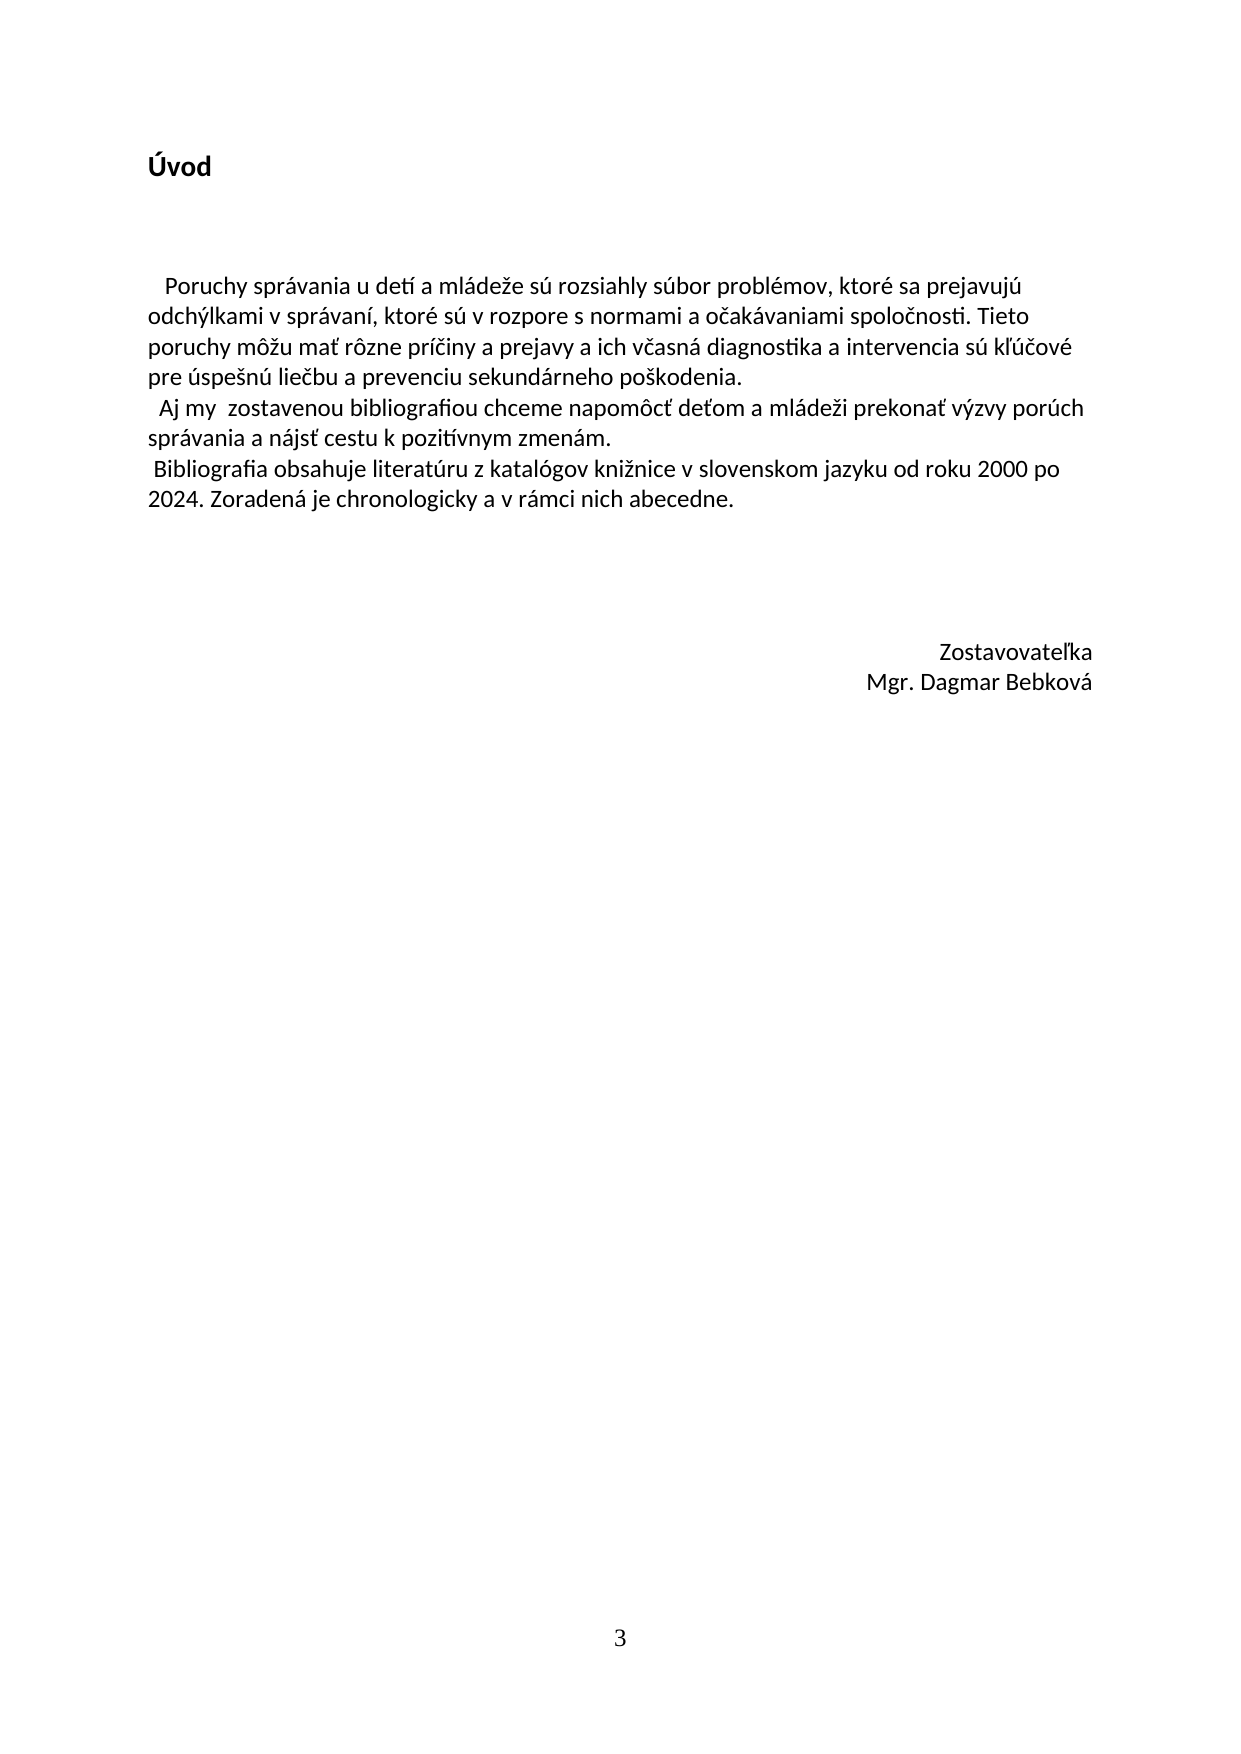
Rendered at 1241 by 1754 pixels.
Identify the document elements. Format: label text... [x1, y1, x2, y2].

text Zostavovateľka [148, 636, 1093, 667]
text Bibliografia obsahuje literatúru z katalógov knižnice v slovenskom jazyku od roku 2000 po 2024. Zoradená je chronologicky a v rámci nich abecedne. [148, 453, 1093, 514]
text Mgr. Dagmar Bebková [148, 667, 1093, 697]
text Aj my zostavenou bibliografiou chceme napomôcť deťom a mládeži prekonať výzvy porúch správania a nájsť cestu k pozitívnym zmenám. [148, 392, 1093, 453]
text Poruchy správania u detí a mládeže sú rozsiahly súbor problémov, ktoré sa prejavujú odchýlkami v správaní, ktoré sú v rozpore s normami a očakávaniami spoločnosti. Tieto poruchy môžu mať rôzne príčiny a prejavy a ich včasná diagnostika a intervencia sú kľúčové pre úspešnú liečbu a prevenciu sekundárneho poškodenia. [148, 270, 1093, 392]
text Úvod [148, 148, 1093, 183]
